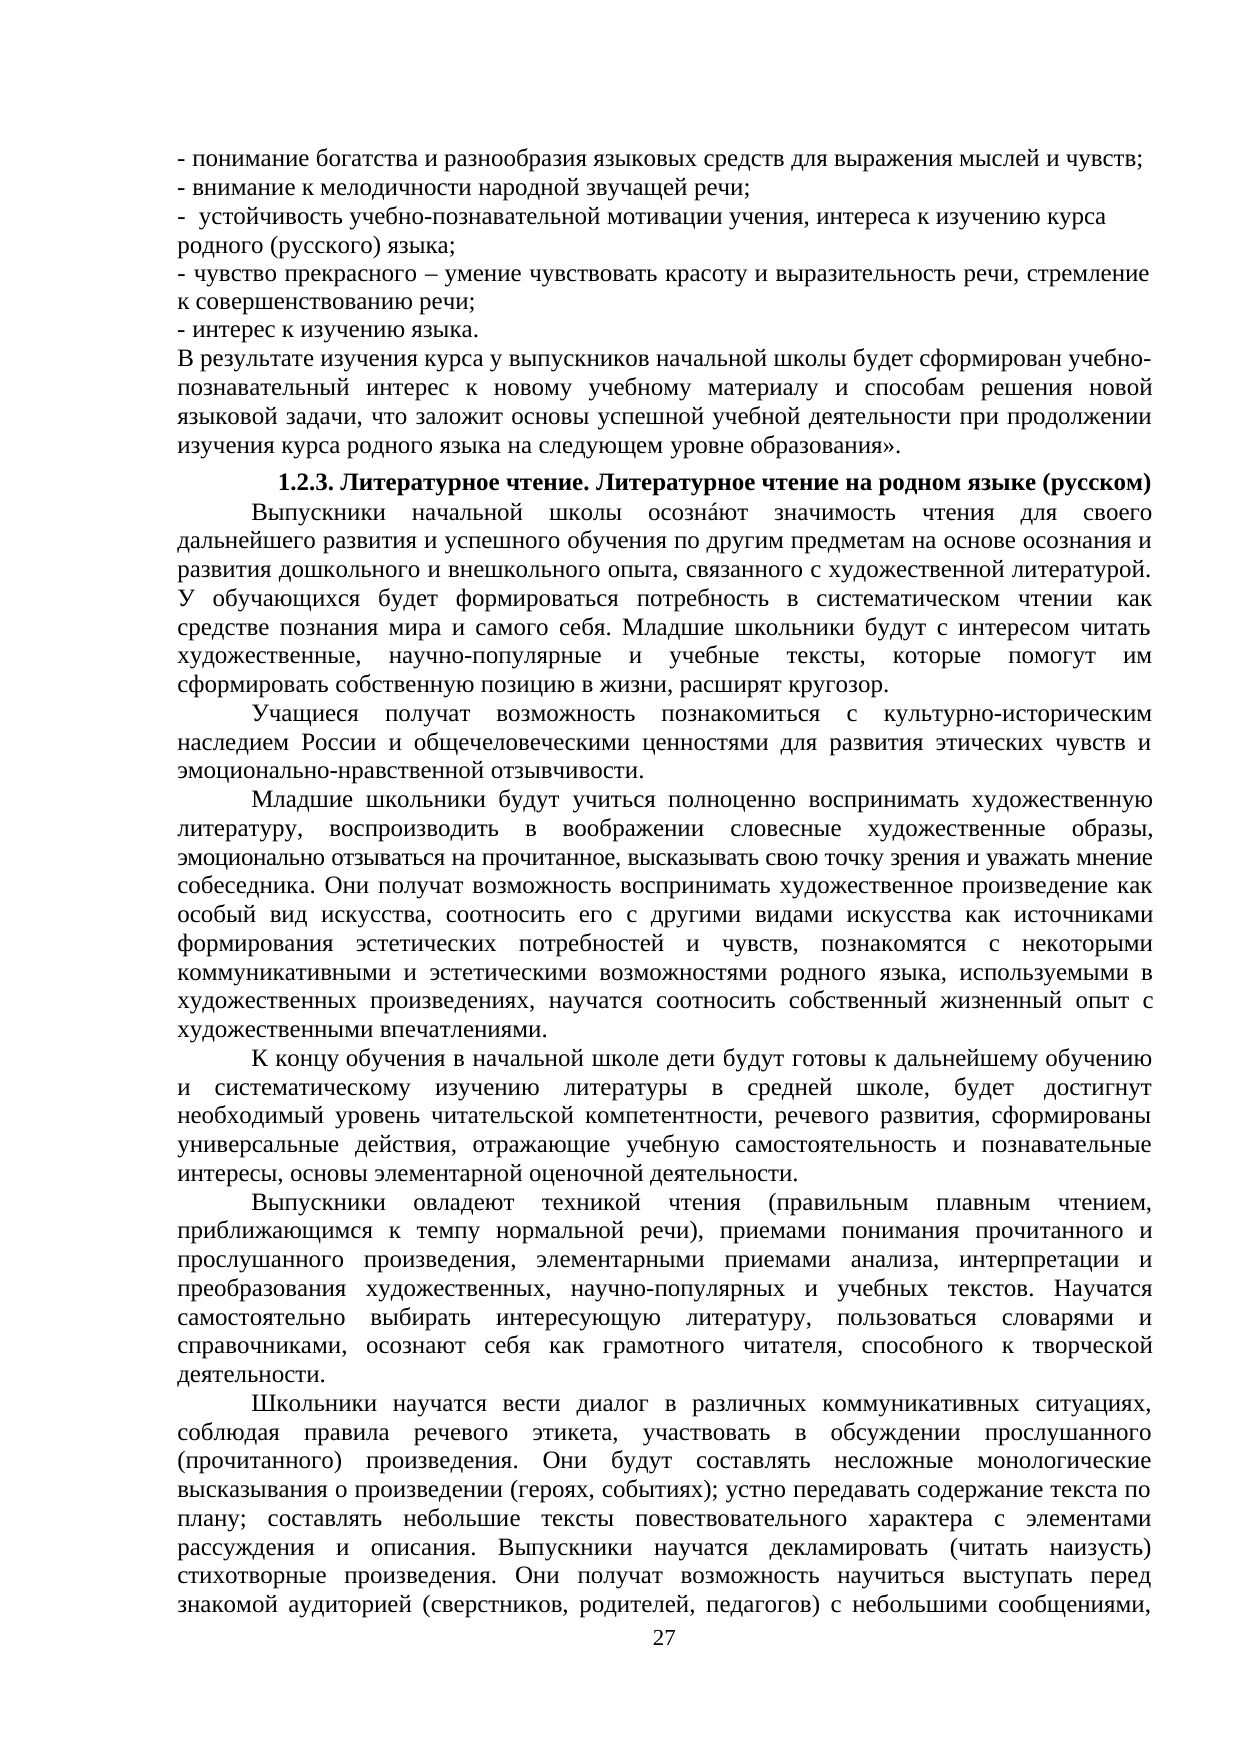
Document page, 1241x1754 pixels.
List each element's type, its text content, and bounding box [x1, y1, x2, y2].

list устойчивость учебно-познавательной мотивации учения, интереса к изучению курса родного (русского) языка; [177, 201, 1151, 258]
text Младшие школьники будут учиться полноценно воспринимать художественную литературу, воспроизводить в воображении словесные художественные образы, эмоционально отзываться на прочитанное, высказывать свою точку зрения и уважать мнение собеседника. Они получат возможность воспринимать художественное произведение как особый вид искусства, соотносить его с другими видами искусства как источниками формирования эстетических потребностей и чувств, познакомятся с некоторыми коммуникативными и эстетическими возможностями родного языка, используемыми в художественных произведениях, научатся соотносить собственный жизненный опыт с художественными впечатлениями. [177, 784, 1153, 1043]
list чувство прекрасного – умение чувствовать красоту и выразительность речи, стремление к совершенствованию речи; [177, 258, 1152, 315]
text К концу обучения в начальной школе дети будут готовы к дальнейшему обучению и систематическому изучению литературы в средней школе, будет достигнут необходимый уровень читательской компетентности, речевого развития, сформированы универсальные действия, отражающие учебную самостоятельность и познавательные интересы, основы элементарной оценочной деятельности. [177, 1043, 1152, 1187]
text В результате изучения курса у выпускников начальной школы будет сформирован учебно- познавательный интерес к новому учебному материалу и способам решения новой языковой задачи, что заложит основы успешной учебной деятельности при продолжении изучения курса родного языка на следующем уровне образования». [177, 343, 1153, 458]
list внимание к мелодичности народной звучащей речи; [177, 172, 1240, 201]
text Учащиеся получат возможность познакомиться с культурно-историческим наследием России и общечеловеческими ценностями для развития этических чувств и эмоционально-нравственной отзывчивости. [177, 698, 1152, 784]
subtitle 1.2.3. Литературное чтение. Литературное чтение на родном языке (русском) [214, 468, 1240, 497]
text Выпускники овладеют техникой чтения (правильным плавным чтением, приближающимся к темпу нормальной речи), приемами понимания прочитанного и прослушанного произведения, элементарными приемами анализа, интерпретации и преобразования художественных, научно-популярных и учебных текстов. Научатся самостоятельно выбирать интересующую литературу, пользоваться словарями и справочниками, осознают себя как грамотного читателя, способного к творческой деятельности. [177, 1187, 1153, 1388]
list интерес к изучению языка. [177, 315, 1240, 343]
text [177, 1388, 1151, 1618]
text Выпускники начальной школы осознáют значимость чтения для своего дальнейшего развития и успешного обучения по другим предметам на основе осознания и развития дошкольного и внешкольного опыта, связанного с художественной литературой. У обучающихся будет формироваться потребность в систематическом чтении как средстве познания мира и самого себя. Младшие школьники будут с интересом читать художественные, научно-популярные и учебные тексты, которые помогут им сформировать собственную позицию в жизни, расширят кругозор. [177, 497, 1152, 698]
list понимание богатства и разнообразия языковых средств для выражения мыслей и чувств; [177, 144, 1240, 172]
